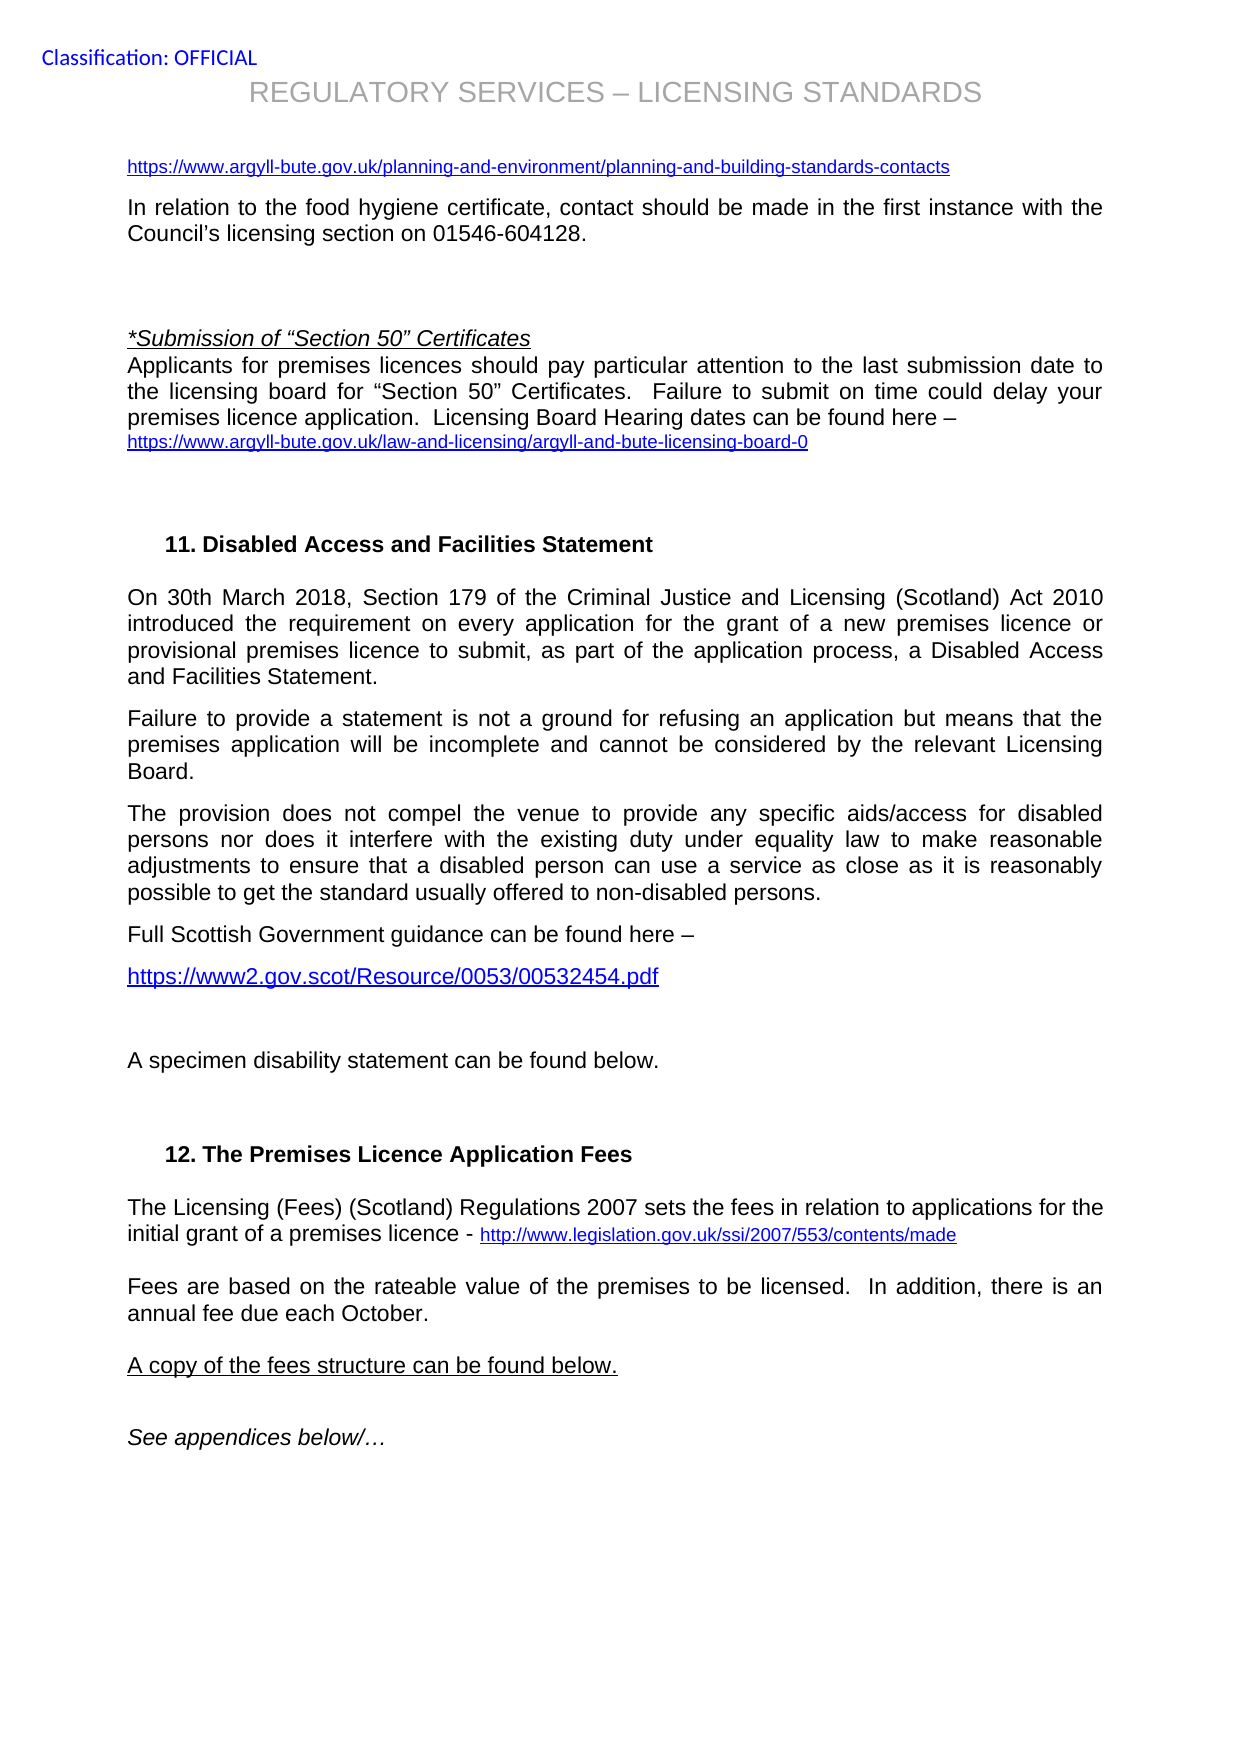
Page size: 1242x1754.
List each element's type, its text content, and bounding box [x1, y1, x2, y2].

text Fees are based on the rateable value of the premises to be licensed. In addition, there is an annual fee due each October. [127, 1273, 1104, 1326]
text The Licensing (Fees) (Scotland) Regulations 2007 sets the fees in relation to applications for the initial grant of a premises licence - http://www.legislation.gov.uk/ssi/2007/553/contents/made [127, 1194, 1104, 1247]
text https://www2.gov.scot/Resource/0053/00532454.pdf [127, 963, 1104, 989]
text *Submission of “Section 50” Certificates [127, 325, 1104, 352]
text Full Scottish Government guidance can be found here – [127, 921, 1104, 947]
list The Premises Licence Application Fees [164, 1141, 1104, 1168]
text https://www.argyll-bute.gov.uk/planning-and-environment/planning-and-building-standards-contacts [127, 156, 1104, 178]
text The provision does not compel the venue to provide any specific aids/access for disabled persons nor does it interfere with the existing duty under equality law to make reasonable adjustments to ensure that a disabled person can use a service as close as it is reasonably possible to get the standard usually offered to non-disabled persons. [127, 800, 1104, 905]
text https://www.argyll-bute.gov.uk/law-and-licensing/argyll-and-bute-licensing-board-0 [127, 431, 1104, 452]
text A specimen disability statement can be found below. [127, 1047, 1104, 1073]
text Applicants for premises licences should pay particular attention to the last submission date to the licensing board for “Section 50” Certificates. Failure to submit on time could delay your premises licence application. Licensing Board Hearing dates can be found here – [127, 352, 1104, 431]
text See appendices below/… [127, 1424, 1104, 1450]
text A copy of the fees structure can be found below. [127, 1352, 1104, 1378]
text Failure to provide a statement is not a ground for refusing an application but means that the premises application will be incomplete and cannot be considered by the relevant Licensing Board. [127, 705, 1104, 784]
text On 30th March 2018, Section 179 of the Criminal Justice and Licensing (Scotland) Act 2010 introduced the requirement on every application for the grant of a new premises licence or provisional premises licence to submit, as part of the application process, a Disabled Access and Facilities Statement. [127, 584, 1104, 689]
text In relation to the food hygiene certificate, contact should be made in the first instance with the Council’s licensing section on 01546-604128. [127, 193, 1104, 246]
list Disabled Access and Facilities Statement [164, 531, 1104, 558]
